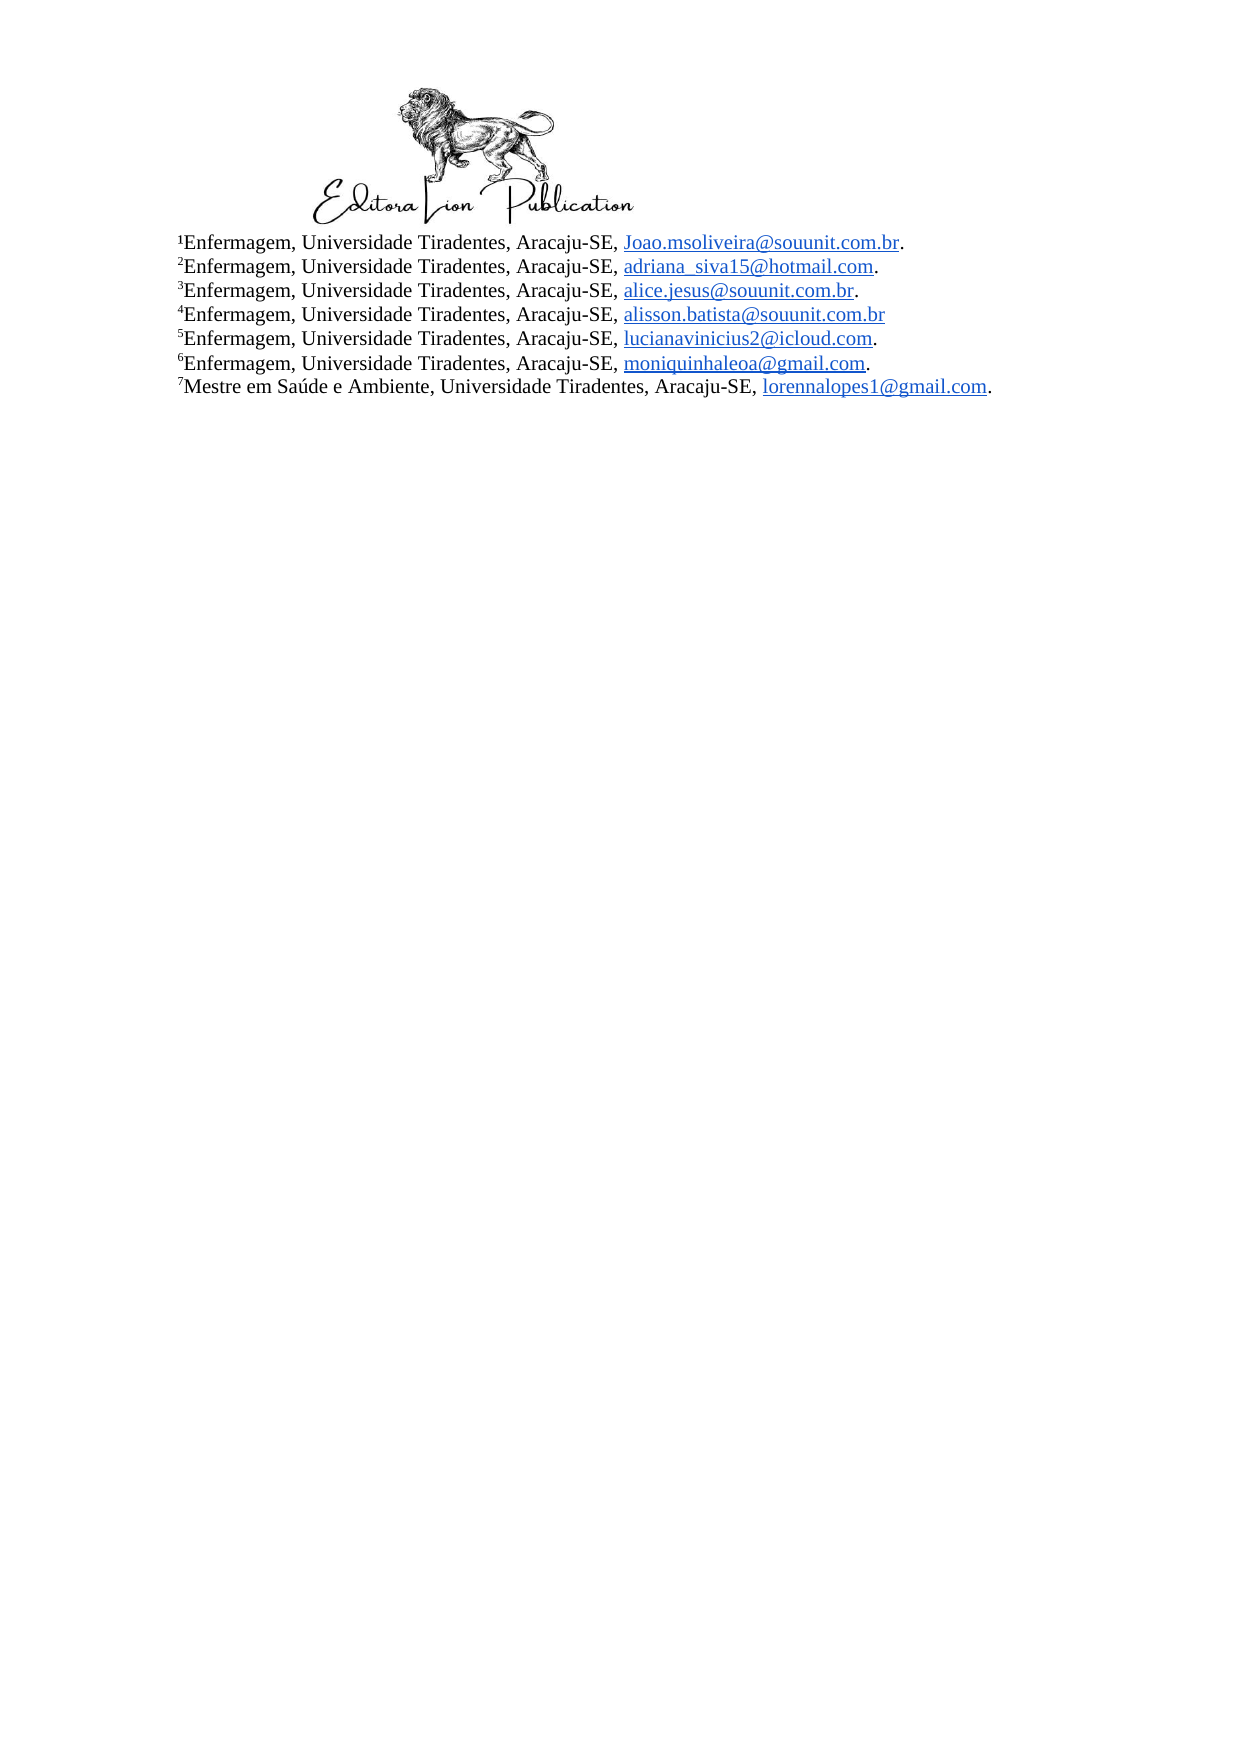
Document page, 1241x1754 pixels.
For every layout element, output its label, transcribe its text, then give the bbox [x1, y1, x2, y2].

text 4Enfermagem, Universidade Tiradentes, Aracaju-SE, alisson.batista@souunit.com.br [177, 302, 1122, 326]
text 6Enfermagem, Universidade Tiradentes, Aracaju-SE, moniquinhaleoa@gmail.com. [177, 350, 1122, 374]
text 5Enfermagem, Universidade Tiradentes, Aracaju-SE, lucianavinicius2@icloud.com. [177, 326, 1122, 350]
text ¹Enfermagem, Universidade Tiradentes, Aracaju-SE, Joao.msoliveira@souunit.com.br. [177, 177, 1122, 254]
picture [290, 87, 654, 177]
text 7Mestre em Saúde e Ambiente, Universidade Tiradentes, Aracaju-SE, lorennalopes1@gmail.com. [177, 374, 1122, 398]
text 2Enfermagem, Universidade Tiradentes, Aracaju-SE, adriana_siva15@hotmail.com. [177, 254, 1122, 278]
text 3Enfermagem, Universidade Tiradentes, Aracaju-SE, alice.jesus@souunit.com.br. [177, 278, 1122, 302]
